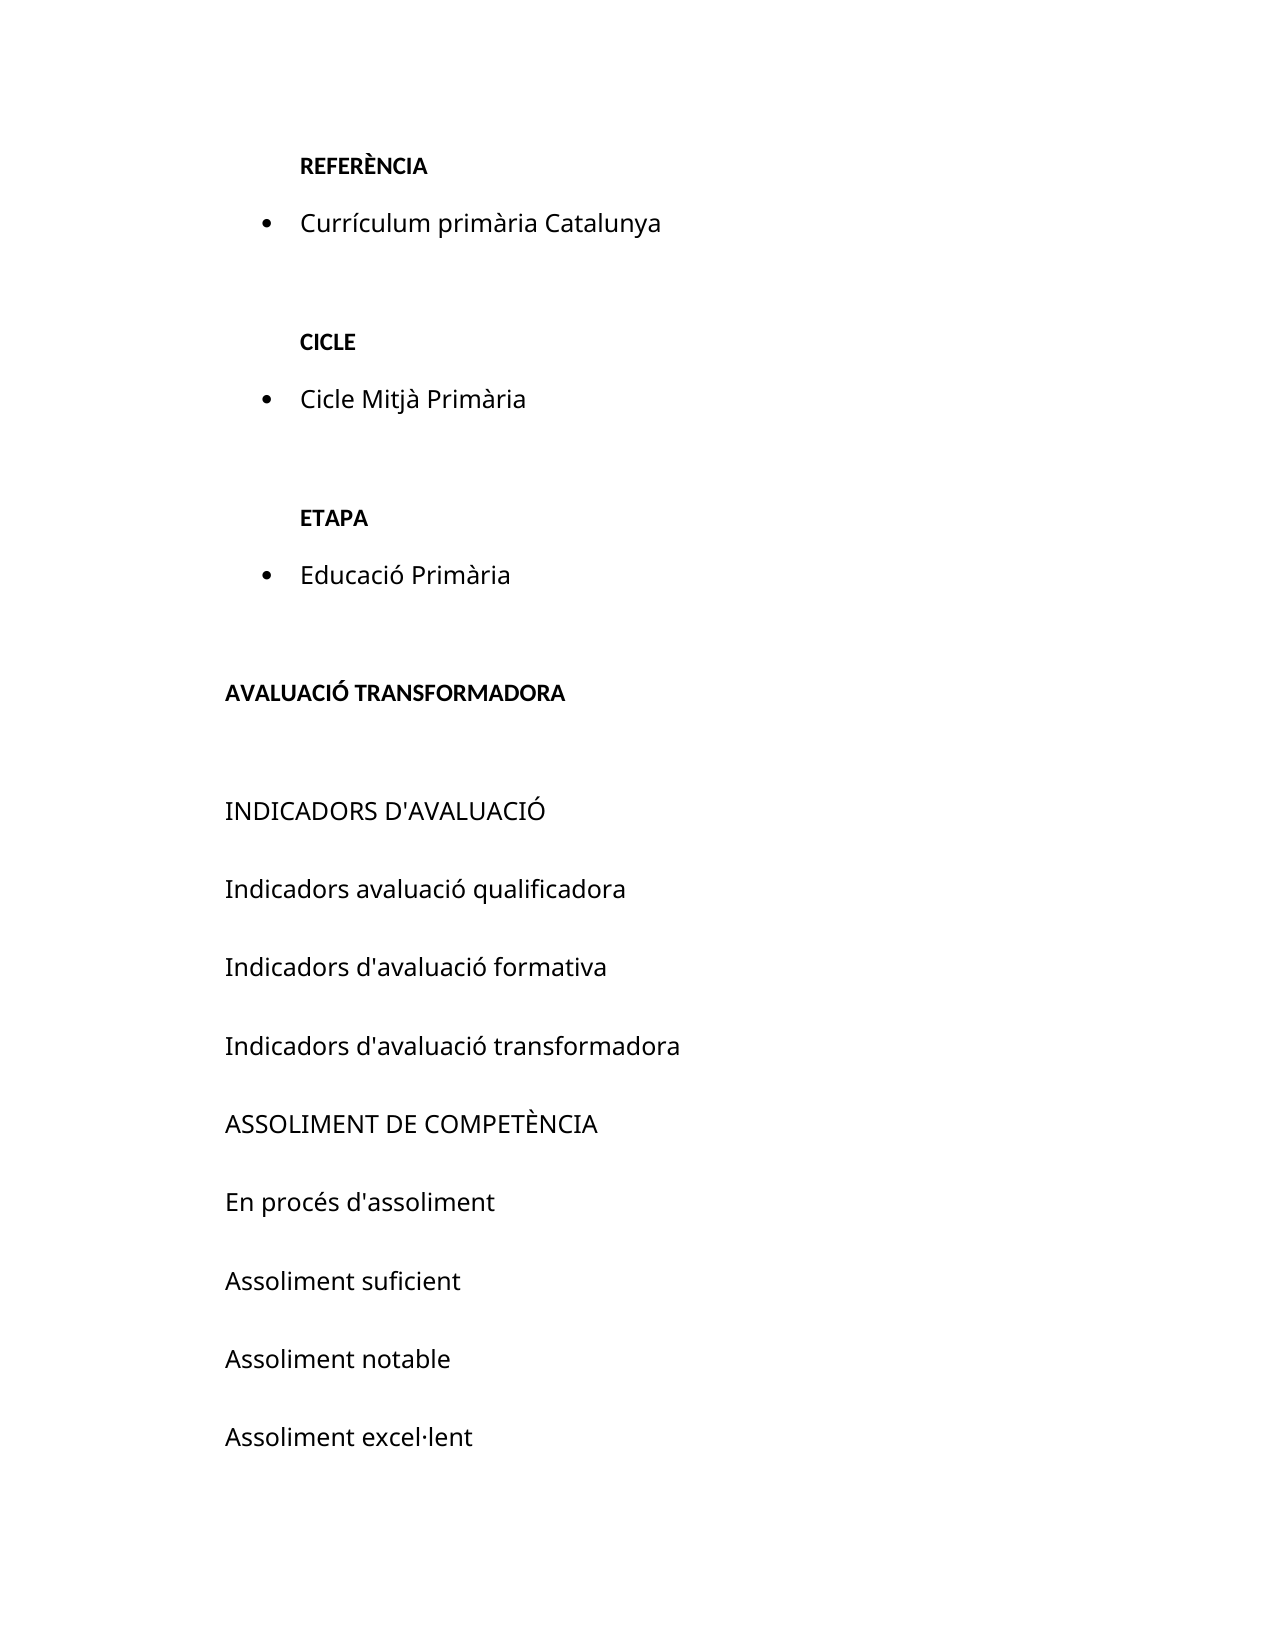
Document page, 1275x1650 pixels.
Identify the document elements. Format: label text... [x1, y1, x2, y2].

text INDICADORS D'AVALUACIÓ Indicadors avaluació qualificadora Indicadors d'avaluació formativa Indicadors d'avaluació transformadora ASSOLIMENT DE COMPETÈNCIA En procés d'assoliment Assoliment suficient Assoliment notable Assoliment excel·lent [225, 793, 1087, 1454]
subtitle CICLE [300, 326, 1087, 356]
list Currículum primària Catalunya [262, 206, 1087, 240]
subtitle ETAPA [300, 502, 1087, 532]
list Educació Primària [262, 557, 1087, 592]
subtitle REFERÈNCIA [300, 150, 1087, 181]
subtitle AVALUACIÓ TRANSFORMADORA [225, 677, 1087, 708]
list Cicle Mitjà Primària [262, 382, 1087, 416]
